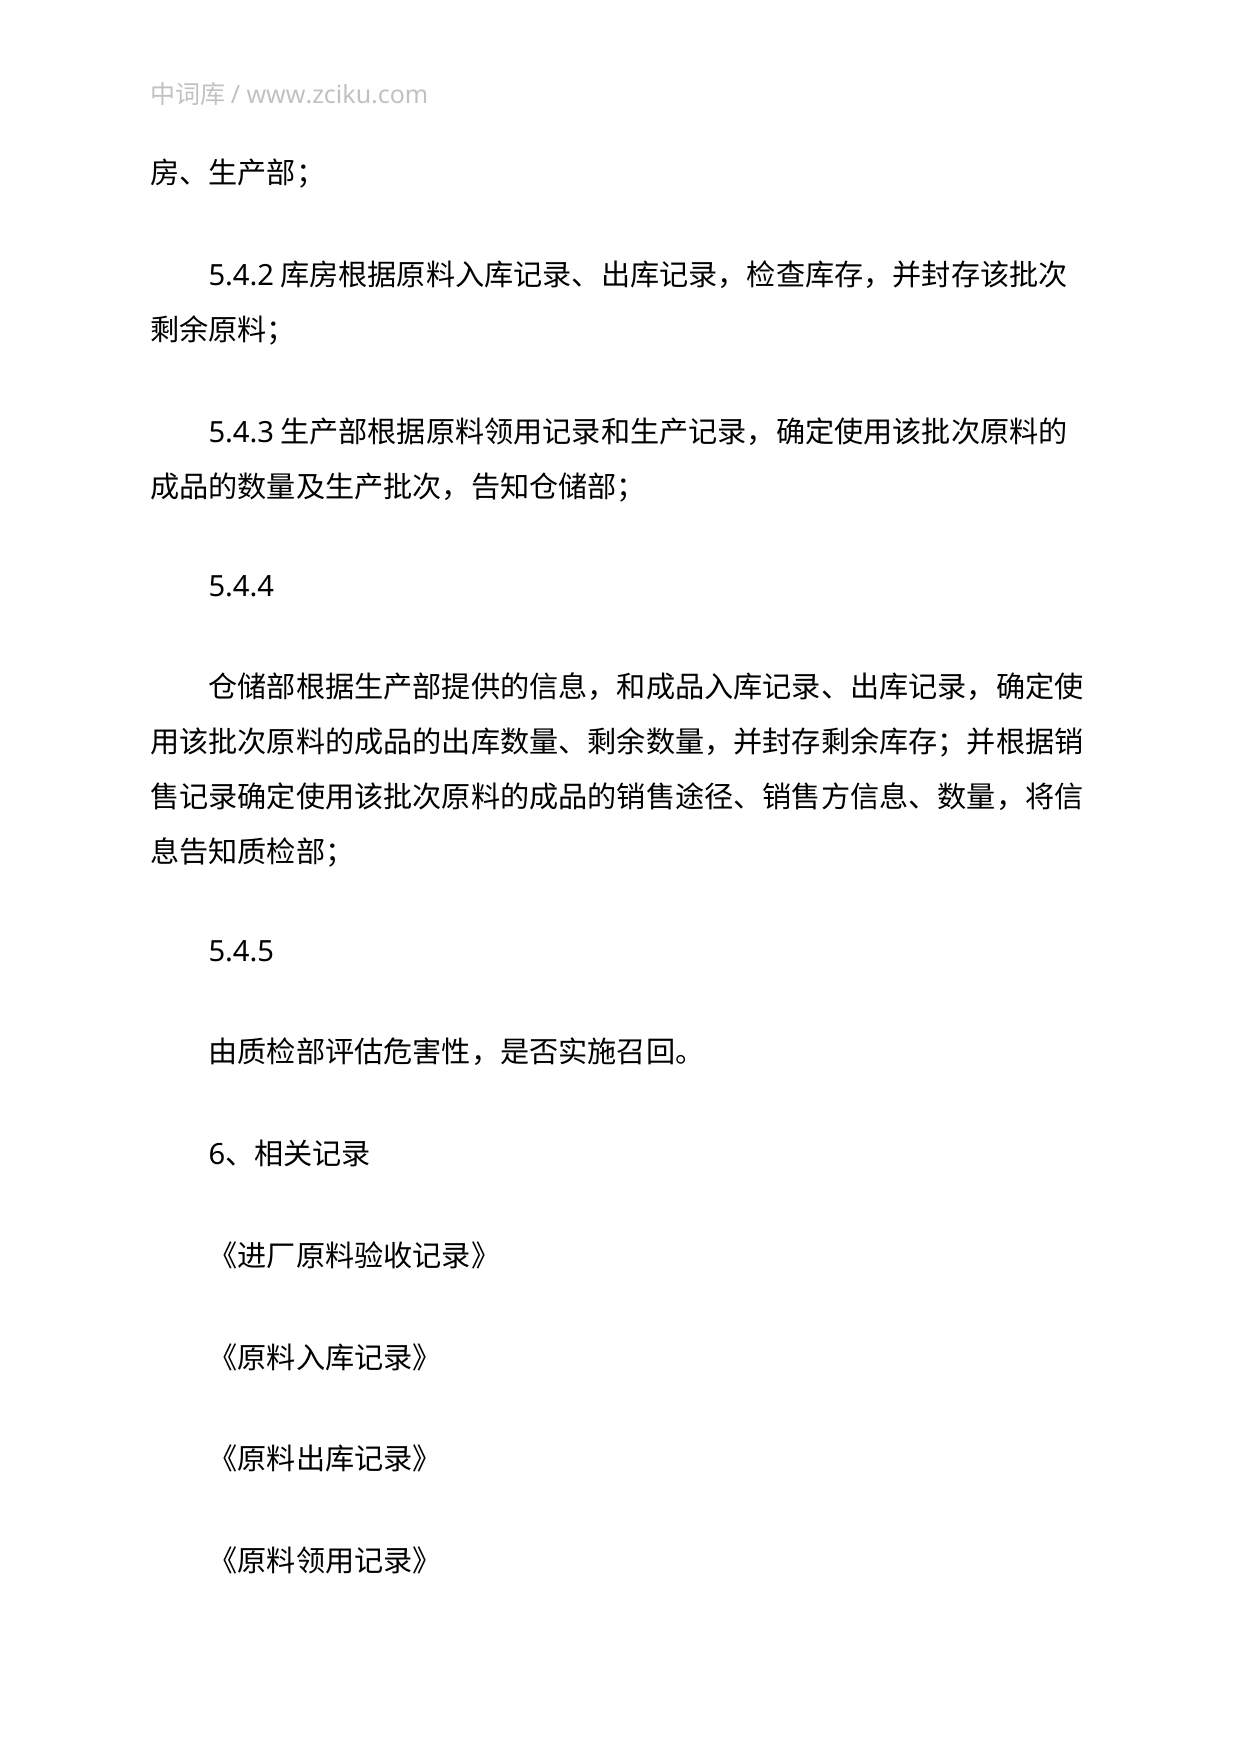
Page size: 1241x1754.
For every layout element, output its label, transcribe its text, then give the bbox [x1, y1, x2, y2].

text 《原料出库记录》 [150, 1436, 1090, 1478]
text 5.4.5 [150, 930, 1090, 970]
text 5.4.2库房根据原料入库记录、出库记录，检查库存，并封存该批次剩余原料； [150, 252, 1090, 349]
text 《原料领用记录》 [150, 1538, 1090, 1580]
text 5.4.4 [150, 565, 1090, 605]
text 《进厂原料验收记录》 [150, 1232, 1090, 1275]
text 《原料入库记录》 [150, 1334, 1090, 1376]
text 仓储部根据生产部提供的信息，和成品入库记录、出库记录，确定使用该批次原料的成品的出库数量、剩余数量，并封存剩余库存；并根据销售记录确定使用该批次原料的成品的销售途径、销售方信息、数量，将信息告知质检部； [150, 664, 1090, 871]
text 由质检部评估危害性，是否实施召回。 [150, 1029, 1090, 1071]
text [150, 150, 1090, 192]
text 5.4.3生产部根据原料领用记录和生产记录，确定使用该批次原料的成品的数量及生产批次，告知仓储部； [150, 408, 1090, 506]
text 6、相关记录 [150, 1130, 1090, 1173]
